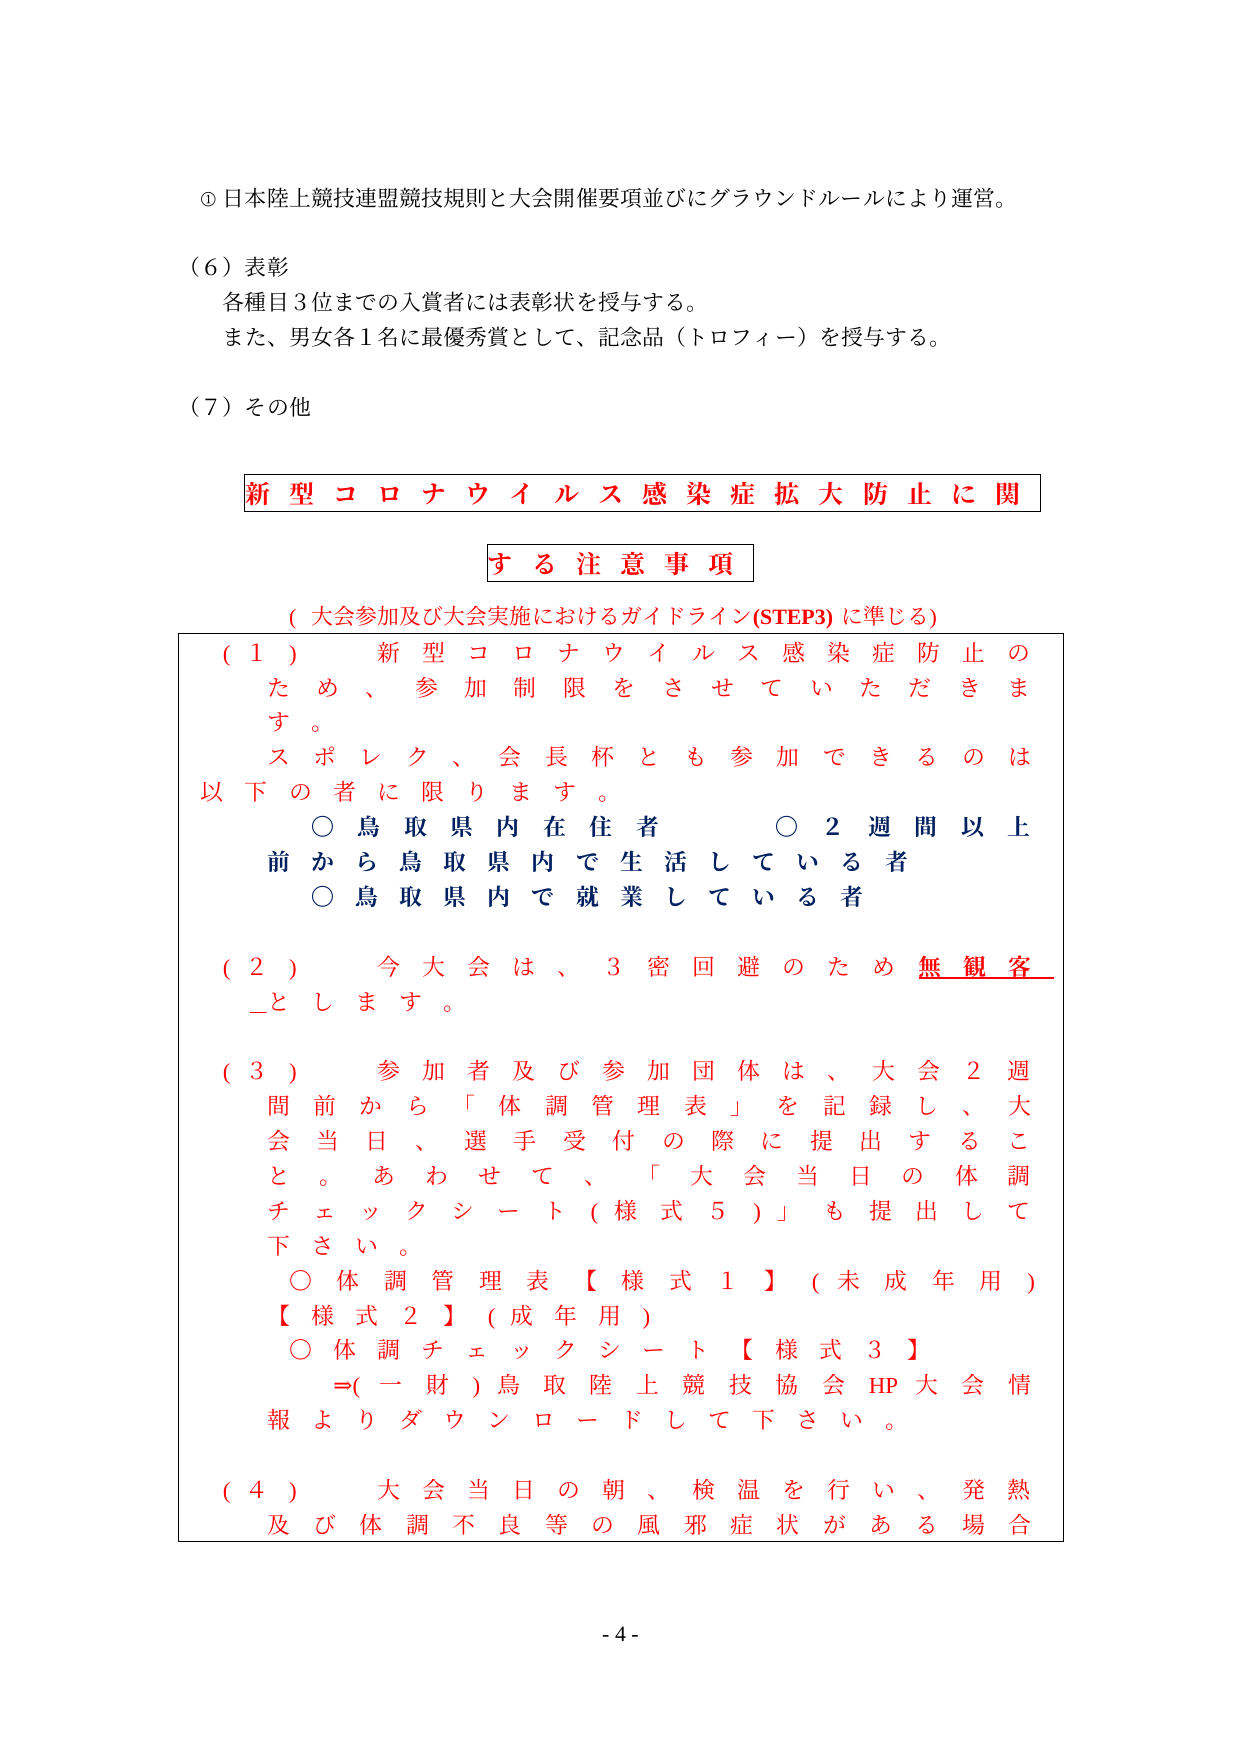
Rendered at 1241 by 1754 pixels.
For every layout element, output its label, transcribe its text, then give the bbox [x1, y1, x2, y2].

text (大会参加及び大会実施におけるガイドライン(STEP3)に準じる) [178, 598, 1062, 633]
text （６）表彰 [178, 249, 1062, 284]
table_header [179, 634, 1063, 1541]
text ①日本陸上競技連盟競技規則と大会開催要項並びにグラウンドルールにより運営。 [178, 179, 1062, 214]
text 各種目３位までの入賞者には表彰状を授与する。 [178, 284, 1062, 319]
text 新型コロナウイルス感染症拡大防止に関する注意事項 [178, 458, 1062, 598]
text （７）その他 [178, 388, 1062, 423]
text また、男女各１名に最優秀賞として、記念品（トロフィー）を授与する。 [178, 319, 1062, 353]
